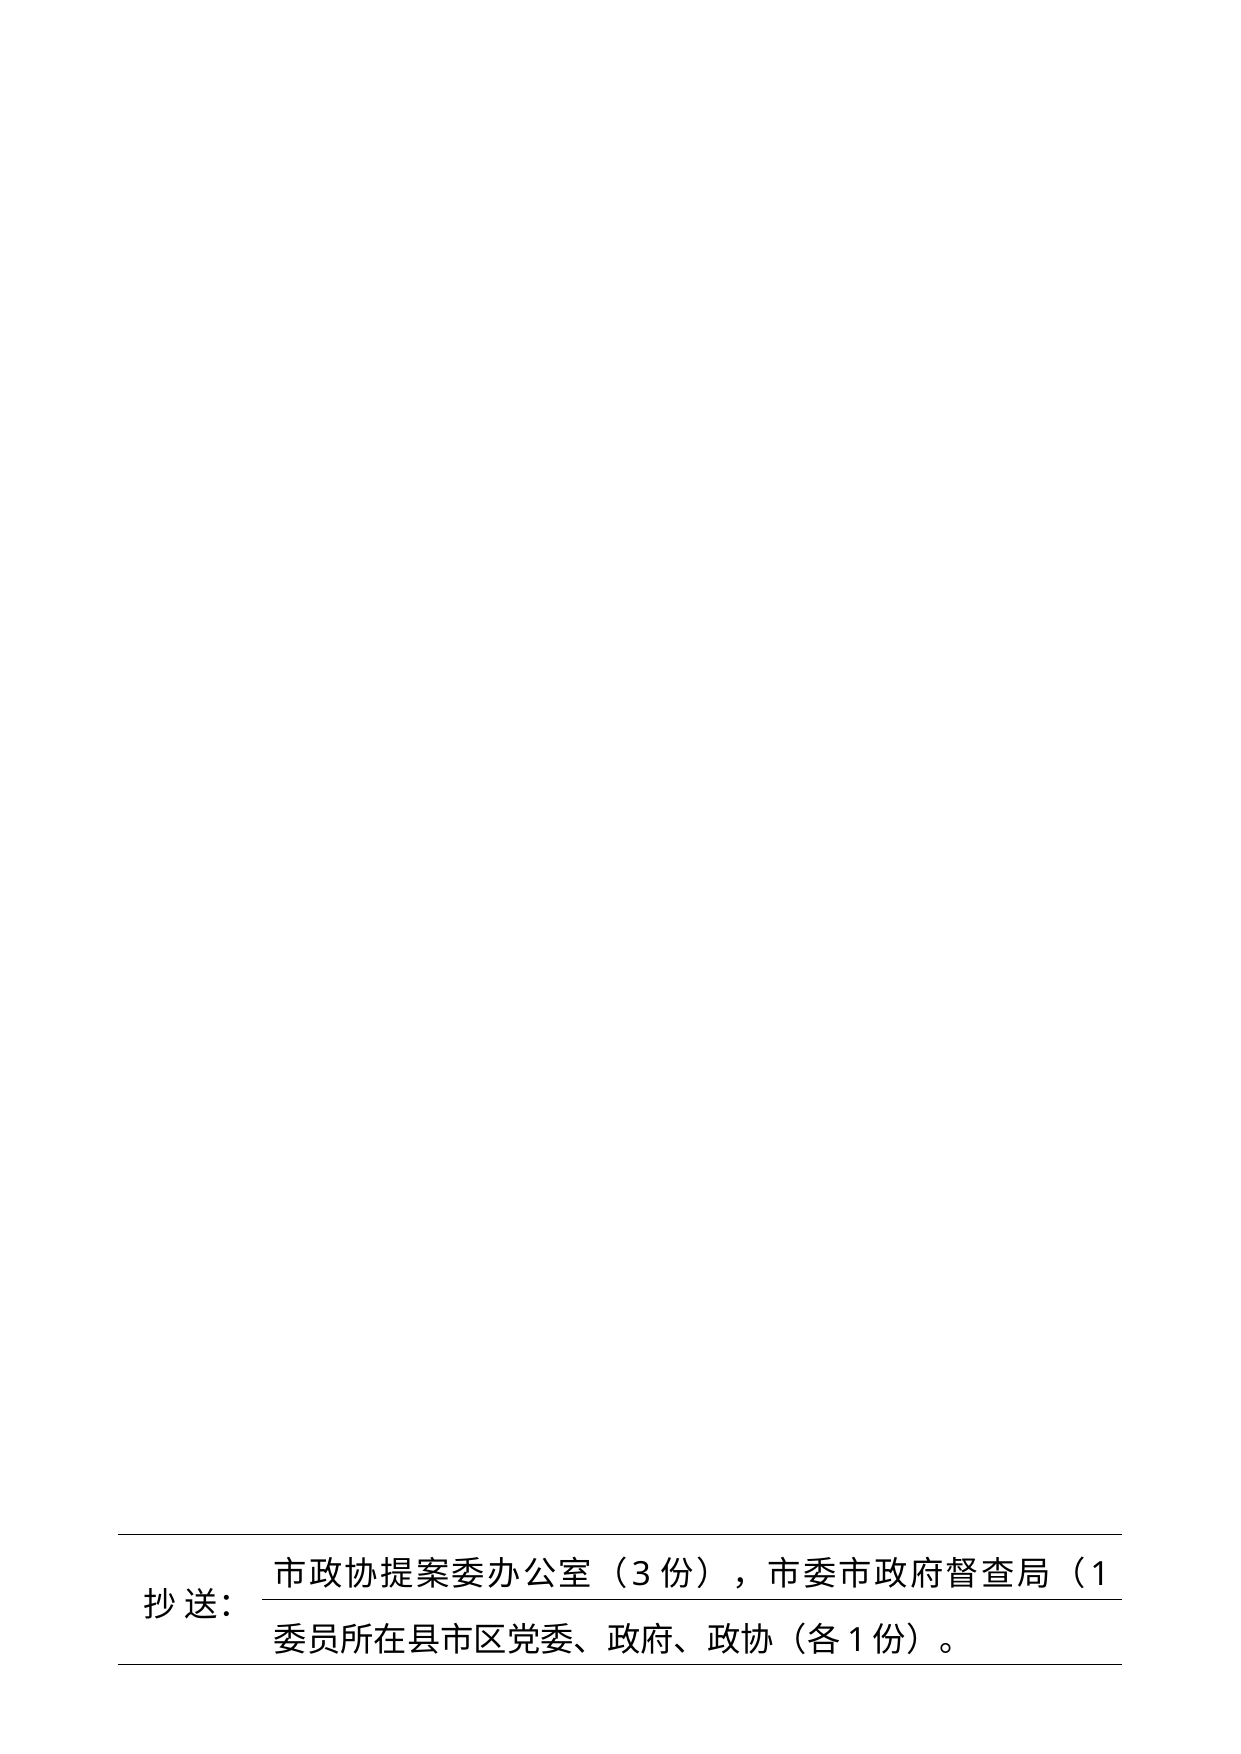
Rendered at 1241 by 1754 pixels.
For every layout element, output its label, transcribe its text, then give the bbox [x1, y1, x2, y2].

table_cell 委员所在县市区党委、政府、政协（各1份）。 [262, 1600, 1122, 1664]
table_header 抄 送： [118, 1535, 262, 1664]
table_header 市政协提案委办公室（3份），市委市政府督查局（1份）， [262, 1535, 1122, 1599]
